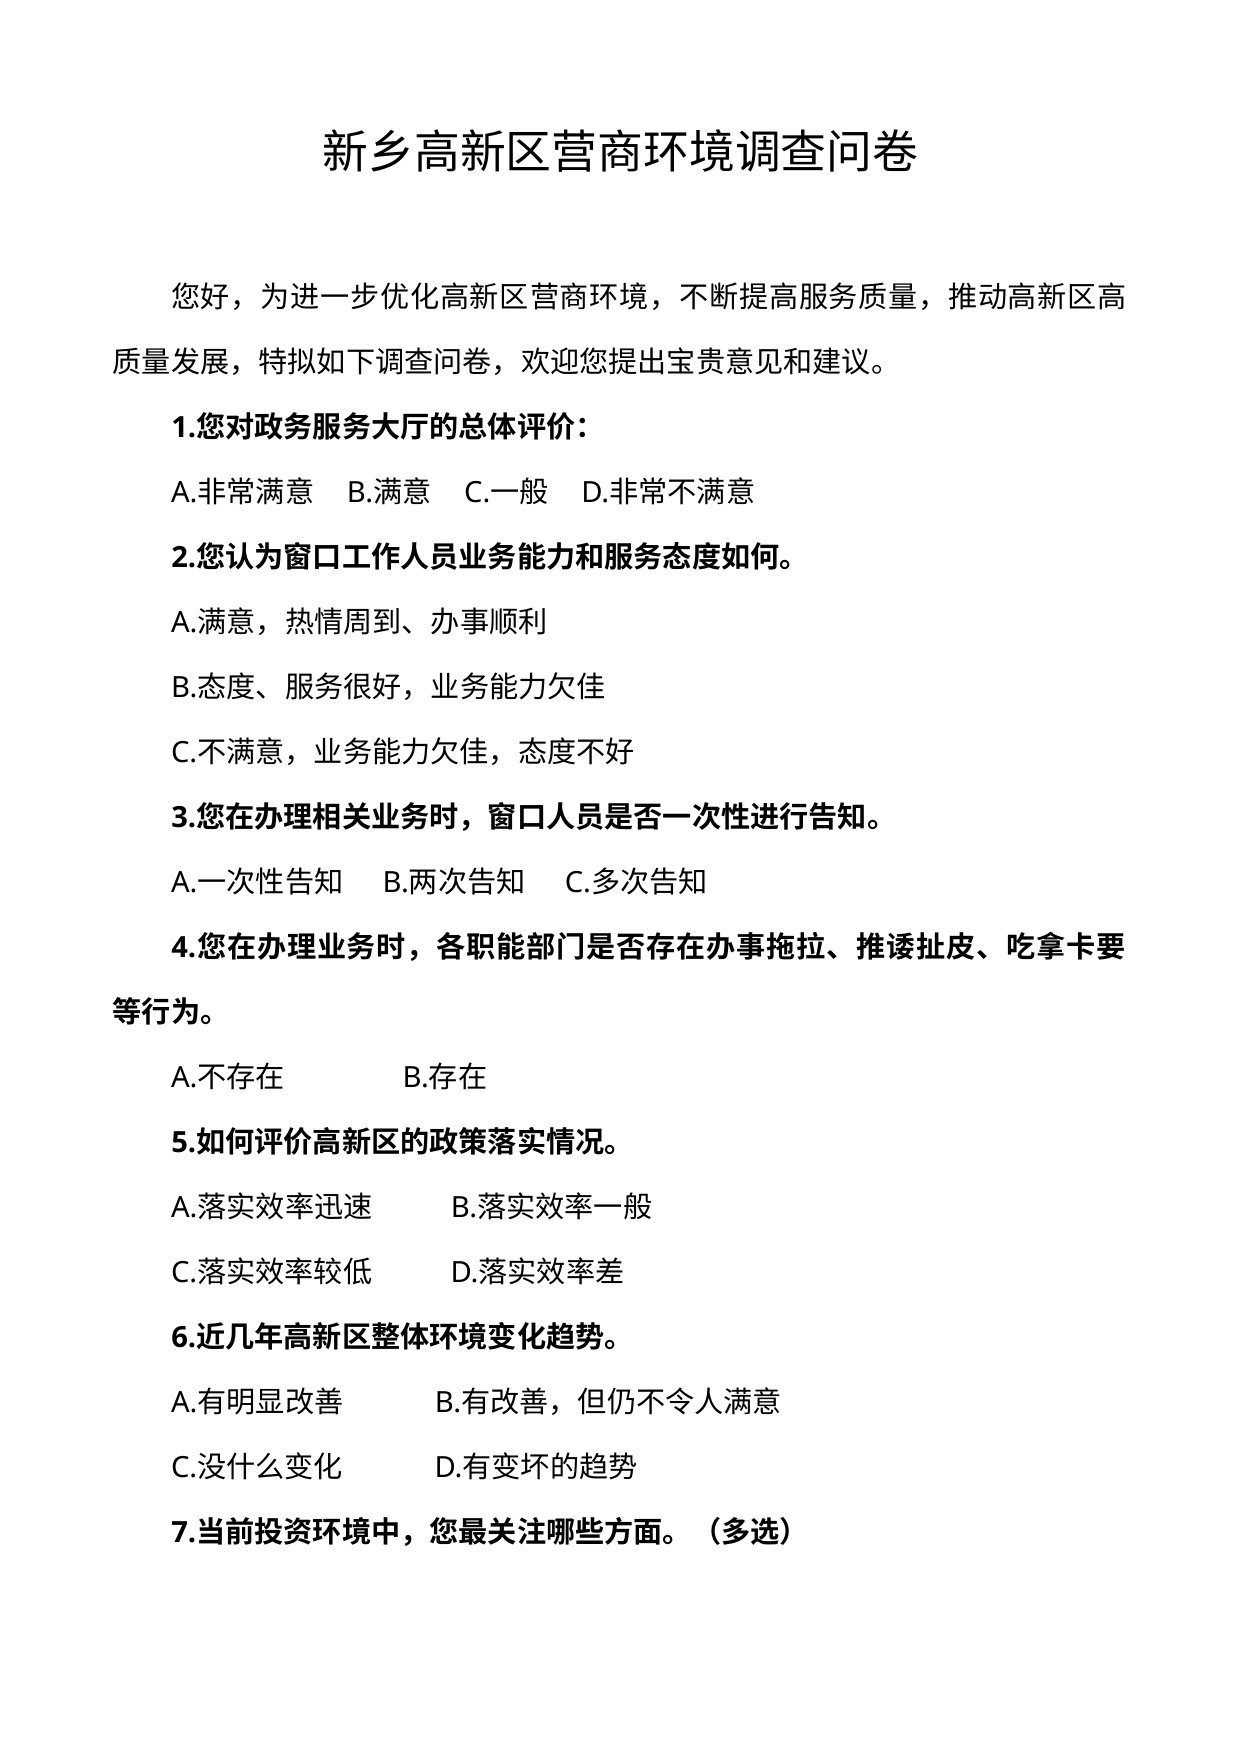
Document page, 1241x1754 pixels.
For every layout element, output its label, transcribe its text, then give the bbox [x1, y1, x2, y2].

text 7.当前投资环境中，您最关注哪些方面。（多选） [112, 1497, 1128, 1562]
text C.没什么变化 D.有变坏的趋势 [112, 1432, 1128, 1497]
text 1.您对政务服务大厅的总体评价： [112, 392, 1128, 457]
text 3.您在办理相关业务时，窗口人员是否一次性进行告知。 [112, 782, 1128, 847]
text A.满意，热情周到、办事顺利 [112, 587, 1128, 652]
text A.非常满意 B.满意 C.一般 D.非常不满意 [112, 457, 1128, 522]
text A.一次性告知 B.两次告知 C.多次告知 [112, 847, 1128, 912]
text 您好，为进一步优化高新区营商环境，不断提高服务质量，推动高新区高质量发展，特拟如下调查问卷，欢迎您提出宝贵意见和建议。 [112, 262, 1128, 392]
text C.落实效率较低 D.落实效率差 [112, 1237, 1128, 1302]
text A.落实效率迅速 B.落实效率一般 [112, 1172, 1128, 1237]
text 2.您认为窗口工作人员业务能力和服务态度如何。 [112, 522, 1128, 587]
text 4.您在办理业务时，各职能部门是否存在办事拖拉、推诿扯皮、吃拿卡要等行为。 [112, 912, 1128, 1042]
text A.有明显改善 B.有改善，但仍不令人满意 [112, 1367, 1128, 1432]
text 5.如何评价高新区的政策落实情况。 [112, 1107, 1128, 1172]
text B.态度、服务很好，业务能力欠佳 [112, 652, 1128, 717]
text C.不满意，业务能力欠佳，态度不好 [112, 717, 1128, 782]
text A.不存在 B.存在 [112, 1042, 1128, 1107]
text 新乡高新区营商环境调查问卷 [112, 100, 1128, 197]
text 6.近几年高新区整体环境变化趋势。 [112, 1302, 1128, 1367]
